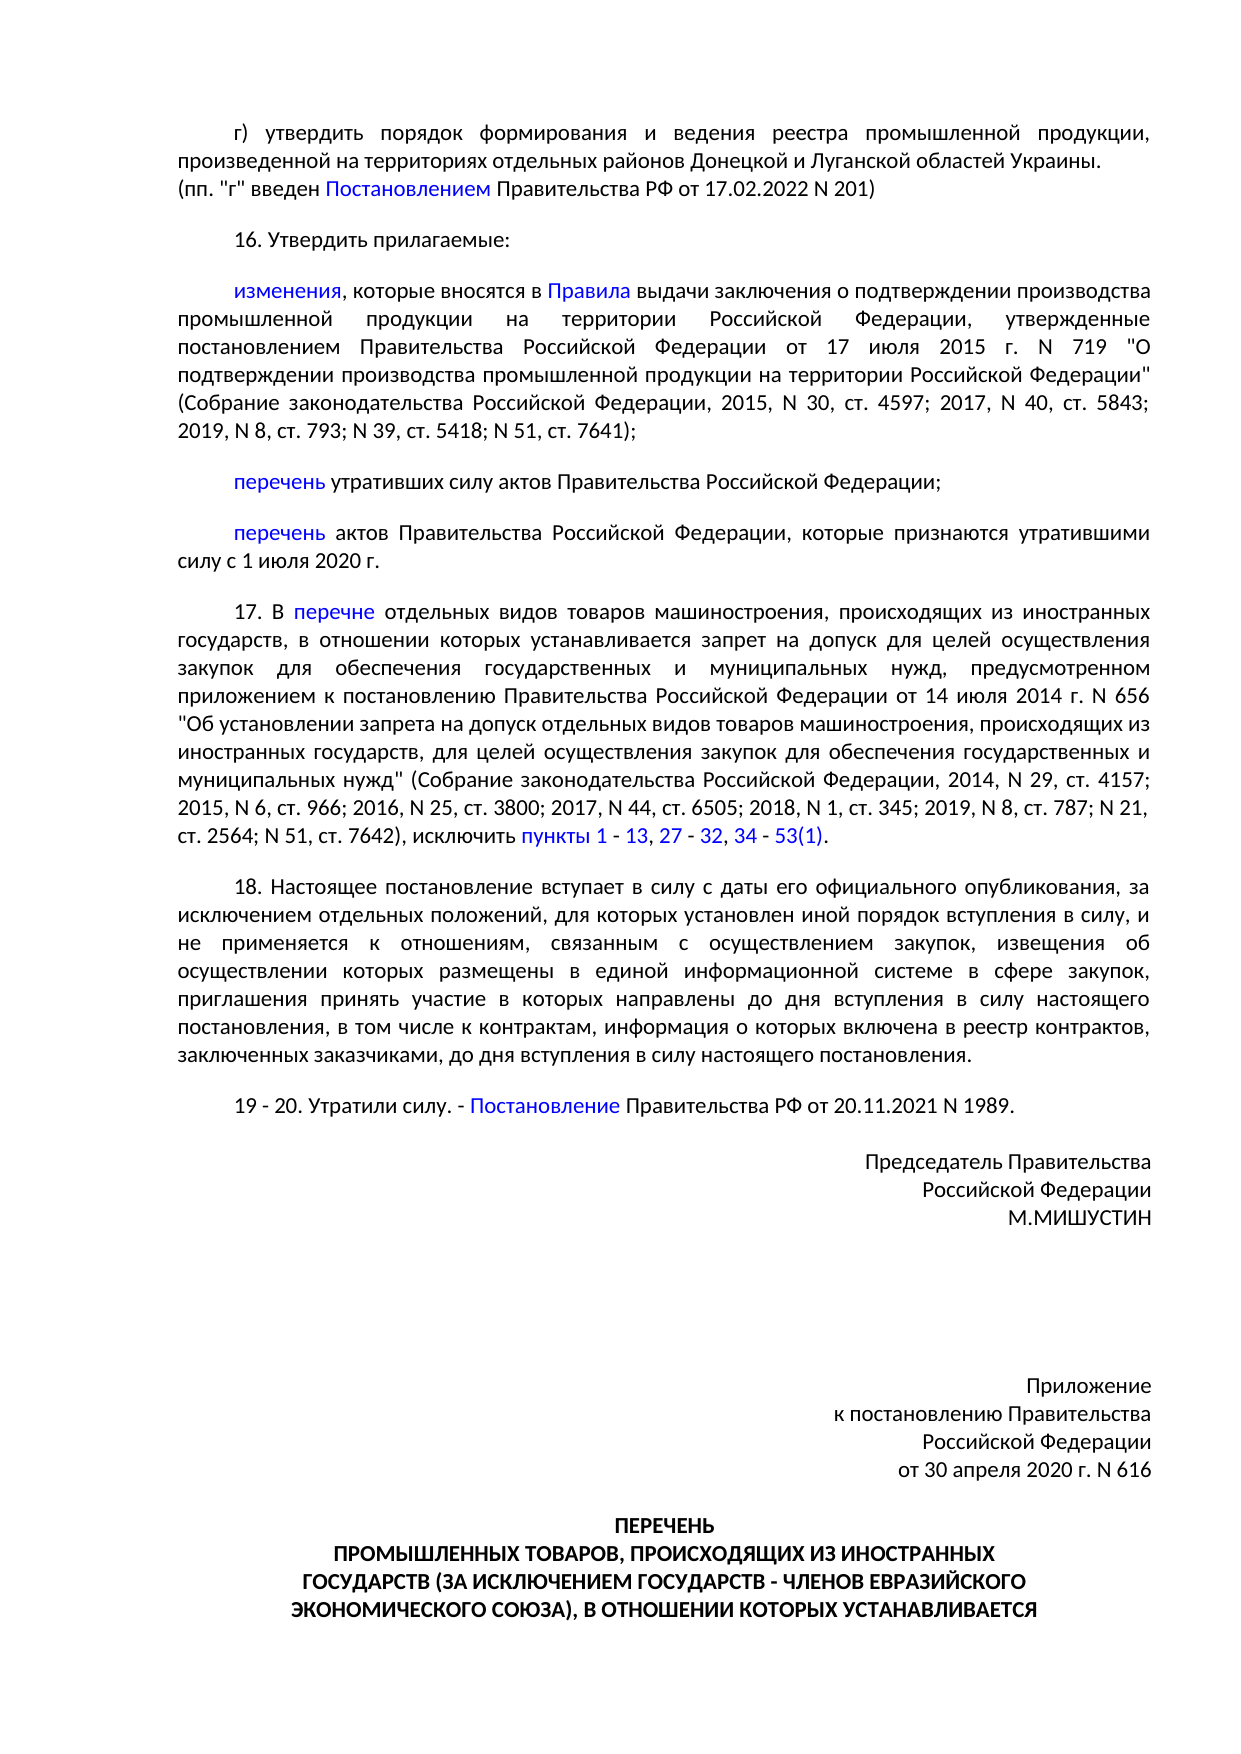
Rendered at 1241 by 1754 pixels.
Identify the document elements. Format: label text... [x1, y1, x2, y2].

text Российской Федерации [177, 1175, 1152, 1203]
text Председатель Правительства [177, 1147, 1152, 1175]
text к постановлению Правительства [177, 1399, 1152, 1427]
text перечень актов Правительства Российской Федерации, которые признаются утратившими силу с 1 июля 2020 г. [177, 518, 1152, 574]
title ПЕРЕЧЕНЬ [177, 1511, 1152, 1539]
text от 30 апреля 2020 г. N 616 [177, 1455, 1152, 1483]
text Российской Федерации [177, 1427, 1152, 1455]
title ЭКОНОМИЧЕСКОГО СОЮЗА), В ОТНОШЕНИИ КОТОРЫХ УСТАНАВЛИВАЕТСЯ [177, 1596, 1152, 1623]
text изменения, которые вносятся в Правила выдачи заключения о подтверждении производства промышленной продукции на территории Российской Федерации, утвержденные постановлением Правительства Российской Федерации от 17 июля 2015 г. N 719 "О подтверждении производства промышленной продукции на территории Российской Федерации" (Собрание законодательства Российской Федерации, 2015, N 30, ст. 4597; 2017, N 40, ст. 5843; 2019, N 8, ст. 793; N 39, ст. 5418; N 51, ст. 7641); [177, 276, 1152, 444]
text перечень утративших силу актов Правительства Российской Федерации; [177, 467, 1152, 495]
text Приложение [177, 1371, 1152, 1399]
text (пп. "г" введен Постановлением Правительства РФ от 17.02.2022 N 201) [177, 174, 1152, 202]
text 16. Утвердить прилагаемые: [177, 225, 1152, 253]
text г) утвердить порядок формирования и ведения реестра промышленной продукции, произведенной на территориях отдельных районов Донецкой и Луганской областей Украины. [177, 118, 1152, 174]
title ГОСУДАРСТВ (ЗА ИСКЛЮЧЕНИЕМ ГОСУДАРСТВ - ЧЛЕНОВ ЕВРАЗИЙСКОГО [177, 1567, 1152, 1596]
text 18. Настоящее постановление вступает в силу с даты его официального опубликования, за исключением отдельных положений, для которых установлен иной порядок вступления в силу, и не применяется к отношениям, связанным с осуществлением закупок, извещения об осуществлении которых размещены в единой информационной системе в сфере закупок, приглашения принять участие в которых направлены до дня вступления в силу настоящего постановления, в том числе к контрактам, информация о которых включена в реестр контрактов, заключенных заказчиками, до дня вступления в силу настоящего постановления. [177, 872, 1152, 1068]
text М.МИШУСТИН [177, 1203, 1152, 1231]
title ПРОМЫШЛЕННЫХ ТОВАРОВ, ПРОИСХОДЯЩИХ ИЗ ИНОСТРАННЫХ [177, 1539, 1152, 1567]
text 17. В перечне отдельных видов товаров машиностроения, происходящих из иностранных государств, в отношении которых устанавливается запрет на допуск для целей осуществления закупок для обеспечения государственных и муниципальных нужд, предусмотренном приложением к постановлению Правительства Российской Федерации от 14 июля 2014 г. N 656 "Об установлении запрета на допуск отдельных видов товаров машиностроения, происходящих из иностранных государств, для целей осуществления закупок для обеспечения государственных и муниципальных нужд" (Собрание законодательства Российской Федерации, 2014, N 29, ст. 4157; 2015, N 6, ст. 966; 2016, N 25, ст. 3800; 2017, N 44, ст. 6505; 2018, N 1, ст. 345; 2019, N 8, ст. 787; N 21, ст. 2564; N 51, ст. 7642), исключить пункты 1 - 13, 27 - 32, 34 - 53(1). [177, 597, 1152, 849]
text 19 - 20. Утратили силу. - Постановление Правительства РФ от 20.11.2021 N 1989. [177, 1091, 1152, 1119]
